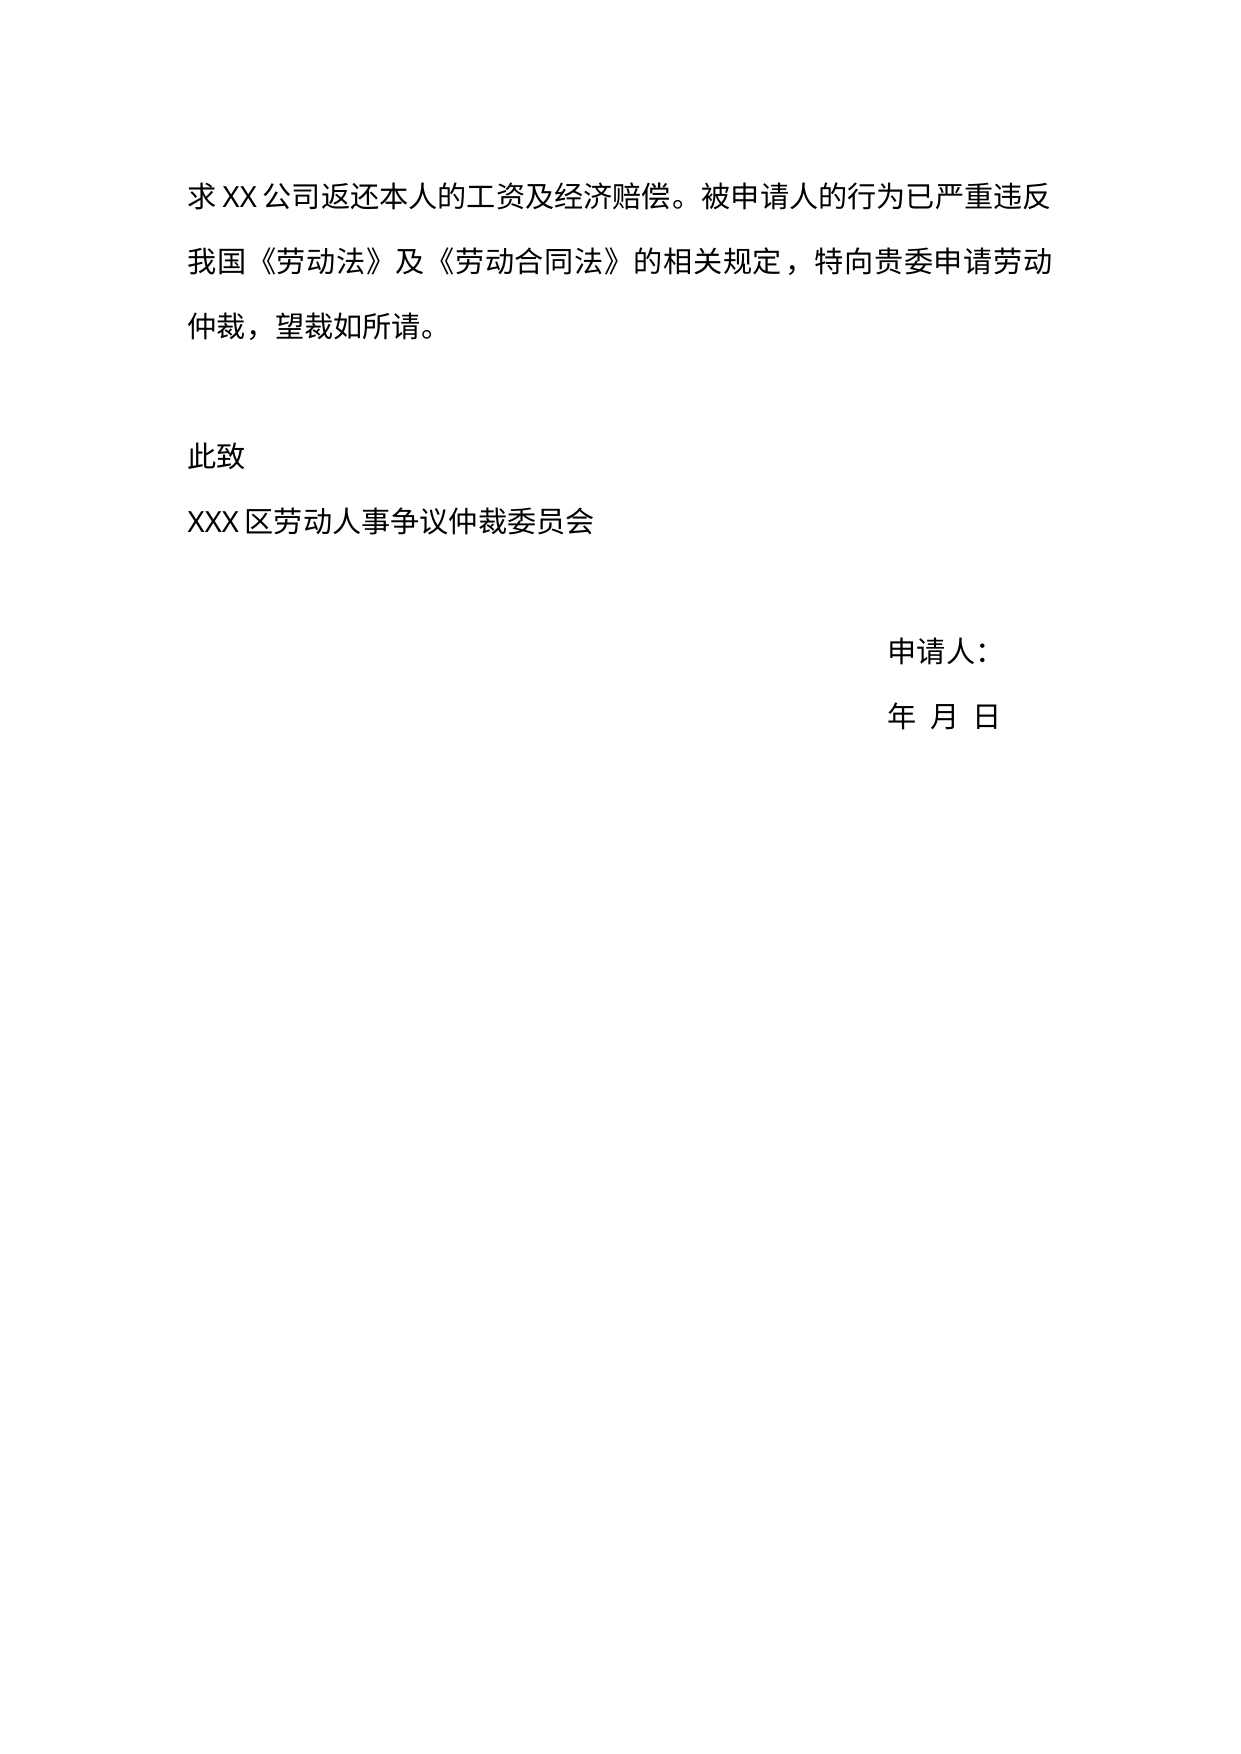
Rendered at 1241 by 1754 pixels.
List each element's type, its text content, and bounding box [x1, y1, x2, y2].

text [187, 162, 1053, 357]
text 申请人： [187, 617, 1053, 682]
text XXX区劳动人事争议仲裁委员会 [187, 487, 1053, 552]
text 年 月 日 [187, 682, 1053, 747]
text 此致 [187, 422, 1053, 487]
